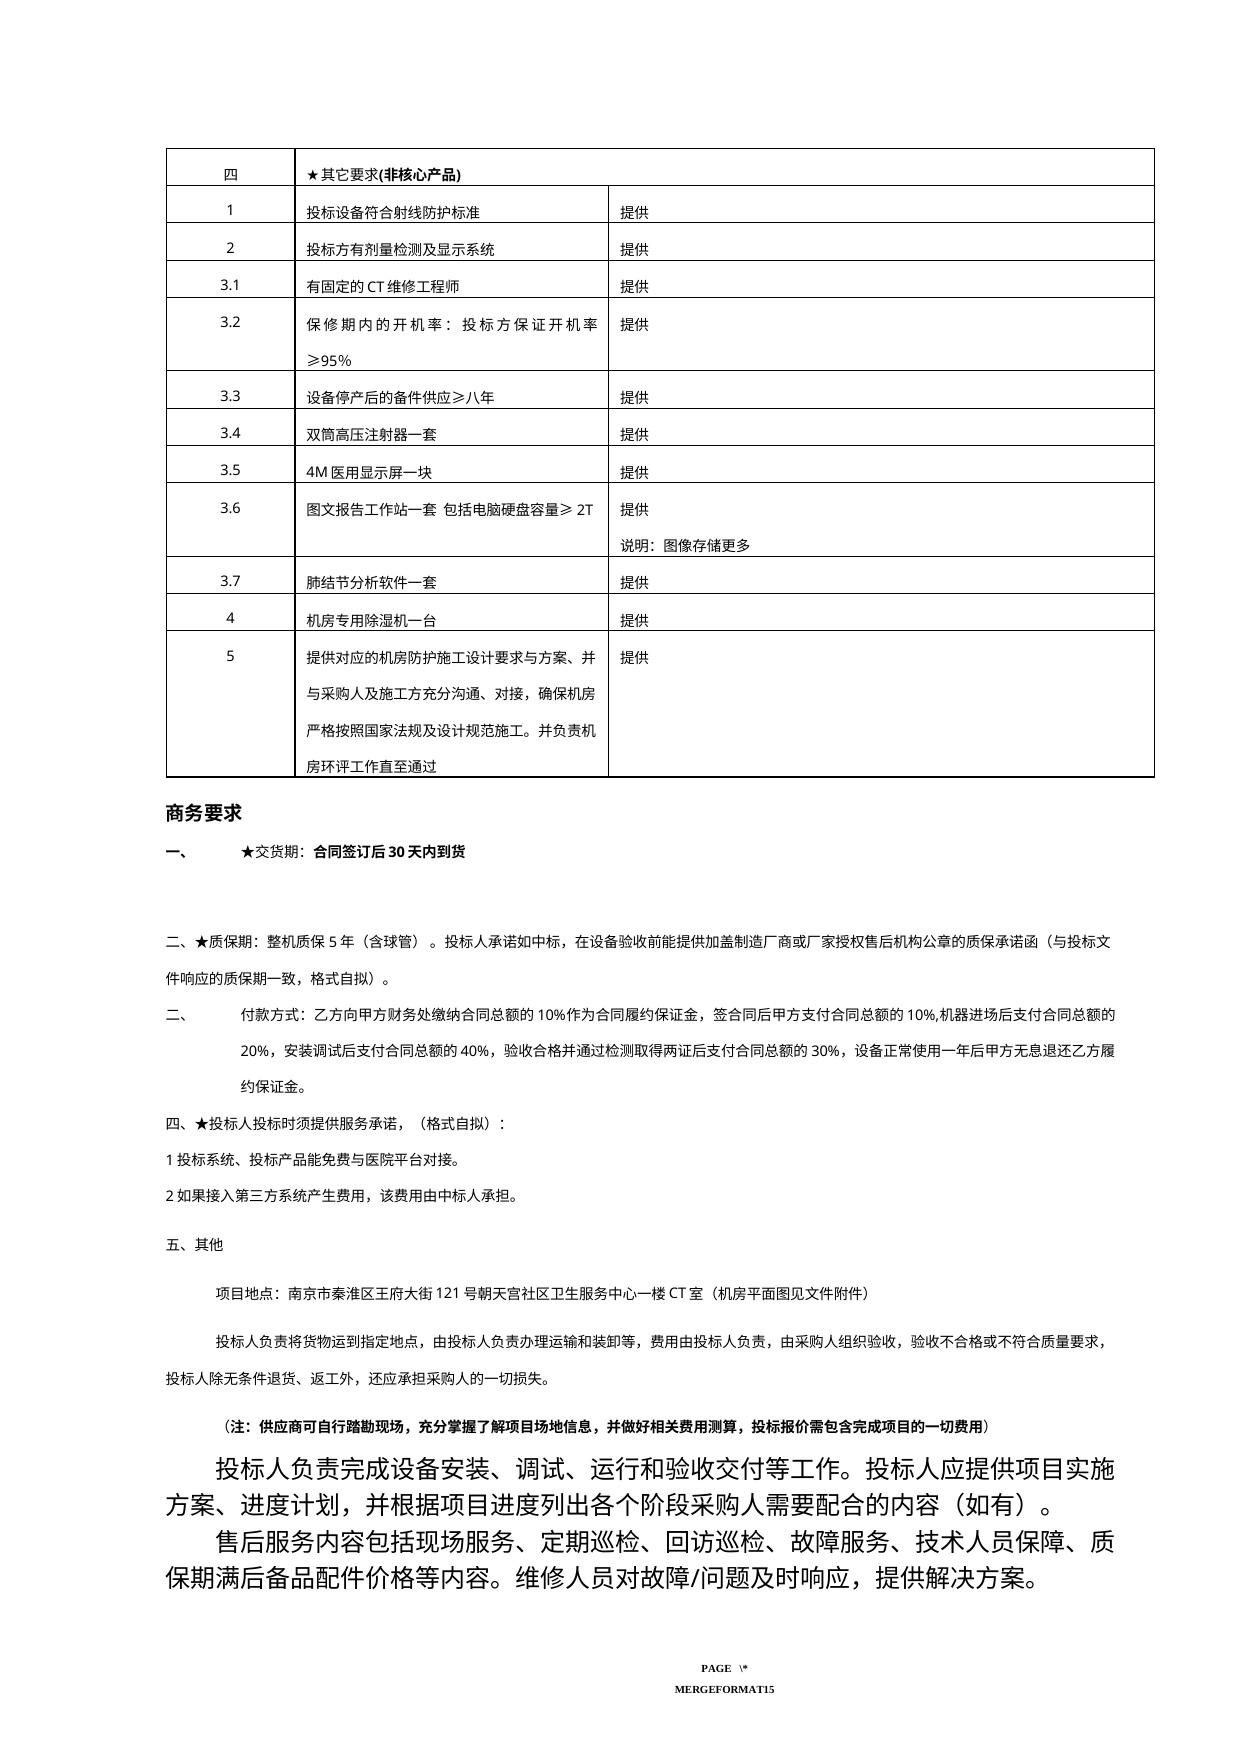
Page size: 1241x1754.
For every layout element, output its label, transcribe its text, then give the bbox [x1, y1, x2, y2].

table_cell 双筒高压注射器一套 [296, 409, 608, 445]
table_cell 4 [167, 594, 294, 630]
table_cell 提供 说明：图像存储更多 [609, 483, 1154, 556]
text 二、★质保期：整机质保5年（含球管） 。投标人承诺如中标，在设备验收前能提供加盖制造厂商或厂家授权售后机构公章的质保承诺函（与投标文件响应的质保期一致，格式自拟）。 [165, 916, 1115, 988]
table_cell 3.7 [167, 557, 294, 593]
table_cell 提供 [609, 557, 1154, 593]
table_cell 提供 [609, 446, 1154, 482]
list 投标人负责将货物运到指定地点，由投标人负责办理运输和装卸等，费用由投标人负责，由采购人组织验收，验收不合格或不符合质量要求，投标人除无条件退货、返工外，还应承担采购人的一切损失。 [165, 1316, 1115, 1388]
table_cell 4M医用显示屏一块 [296, 446, 608, 482]
text 商务要求 [165, 777, 1115, 826]
table_cell 3.1 [167, 261, 294, 297]
table_cell 肺结节分析软件一套 [296, 557, 608, 593]
table_cell 保修期内的开机率：投标方保证开机率≥95％ [296, 298, 608, 370]
text 1投标系统、投标产品能免费与医院平台对接。 [165, 1133, 1115, 1169]
list ★交货期：合同签订后30天内到货 [165, 826, 1115, 862]
table_cell ★其它要求(非核心产品) [296, 149, 1154, 185]
table_cell 机房专用除湿机一台 [296, 594, 608, 630]
table_cell 3.6 [167, 483, 294, 556]
list （注：供应商可自行踏勘现场，充分掌握了解项目场地信息，并做好相关费用测算，投标报价需包含完成项目的一切费用） [165, 1401, 1115, 1437]
table_cell 提供 [609, 261, 1154, 297]
table_cell 投标方有剂量检测及显示系统 [296, 223, 608, 259]
table_cell 提供 [609, 223, 1154, 259]
list 付款方式：乙方向甲方财务处缴纳合同总额的10%作为合同履约保证金，签合同后甲方支付合同总额的10%,机器进场后支付合同总额的20%，安装调试后支付合同总额的40%，验收合格并通过检测取得两证后支付合同总额的30%，设备正常使用一年后甲方无息退还乙方履约保证金。 [165, 988, 1115, 1097]
table_cell 设备停产后的备件供应≥八年 [296, 371, 608, 408]
list 五、其他 [165, 1218, 1115, 1254]
text 2如果接入第三方系统产生费用，该费用由中标人承担。 [165, 1169, 1115, 1206]
table_cell 3.5 [167, 446, 294, 482]
text 投标人负责完成设备安装、调试、运行和验收交付等工作。投标人应提供项目实施方案、进度计划，并根据项目进度列出各个阶段采购人需要配合的内容（如有）。 [165, 1449, 1115, 1522]
table_cell 提供 [609, 298, 1154, 370]
text 四、★投标人投标时须提供服务承诺，（格式自拟）： [165, 1097, 1115, 1133]
table_cell 提供 [609, 631, 1154, 776]
table_cell 2 [167, 223, 294, 259]
table_cell 提供 [609, 409, 1154, 445]
table_cell 提供 [609, 371, 1154, 408]
table_cell 3.4 [167, 409, 294, 445]
table_cell 图文报告工作站一套 包括电脑硬盘容量≥ 2T [296, 483, 608, 556]
table_cell 有固定的CT维修工程师 [296, 261, 608, 297]
table_cell 3.3 [167, 371, 294, 408]
list 项目地点：南京市秦淮区王府大街121号朝天宫社区卫生服务中心一楼CT室（机房平面图见文件附件） [165, 1267, 1115, 1303]
table_cell 四 [167, 149, 294, 185]
table_cell 提供 [609, 594, 1154, 630]
table_cell 3.2 [167, 298, 294, 370]
table_cell 提供 [609, 186, 1154, 222]
table_cell 5 [167, 631, 294, 776]
text 售后服务内容包括现场服务、定期巡检、回访巡检、故障服务、技术人员保障、质保期满后备品配件价格等内容。维修人员对故障/问题及时响应，提供解决方案。 [165, 1522, 1115, 1594]
table_cell 投标设备符合射线防护标准 [296, 186, 608, 222]
table_cell 提供对应的机房防护施工设计要求与方案、并与采购人及施工方充分沟通、对接，确保机房严格按照国家法规及设计规范施工。并负责机房环评工作直至通过 [296, 631, 608, 776]
table_cell 1 [167, 186, 294, 222]
